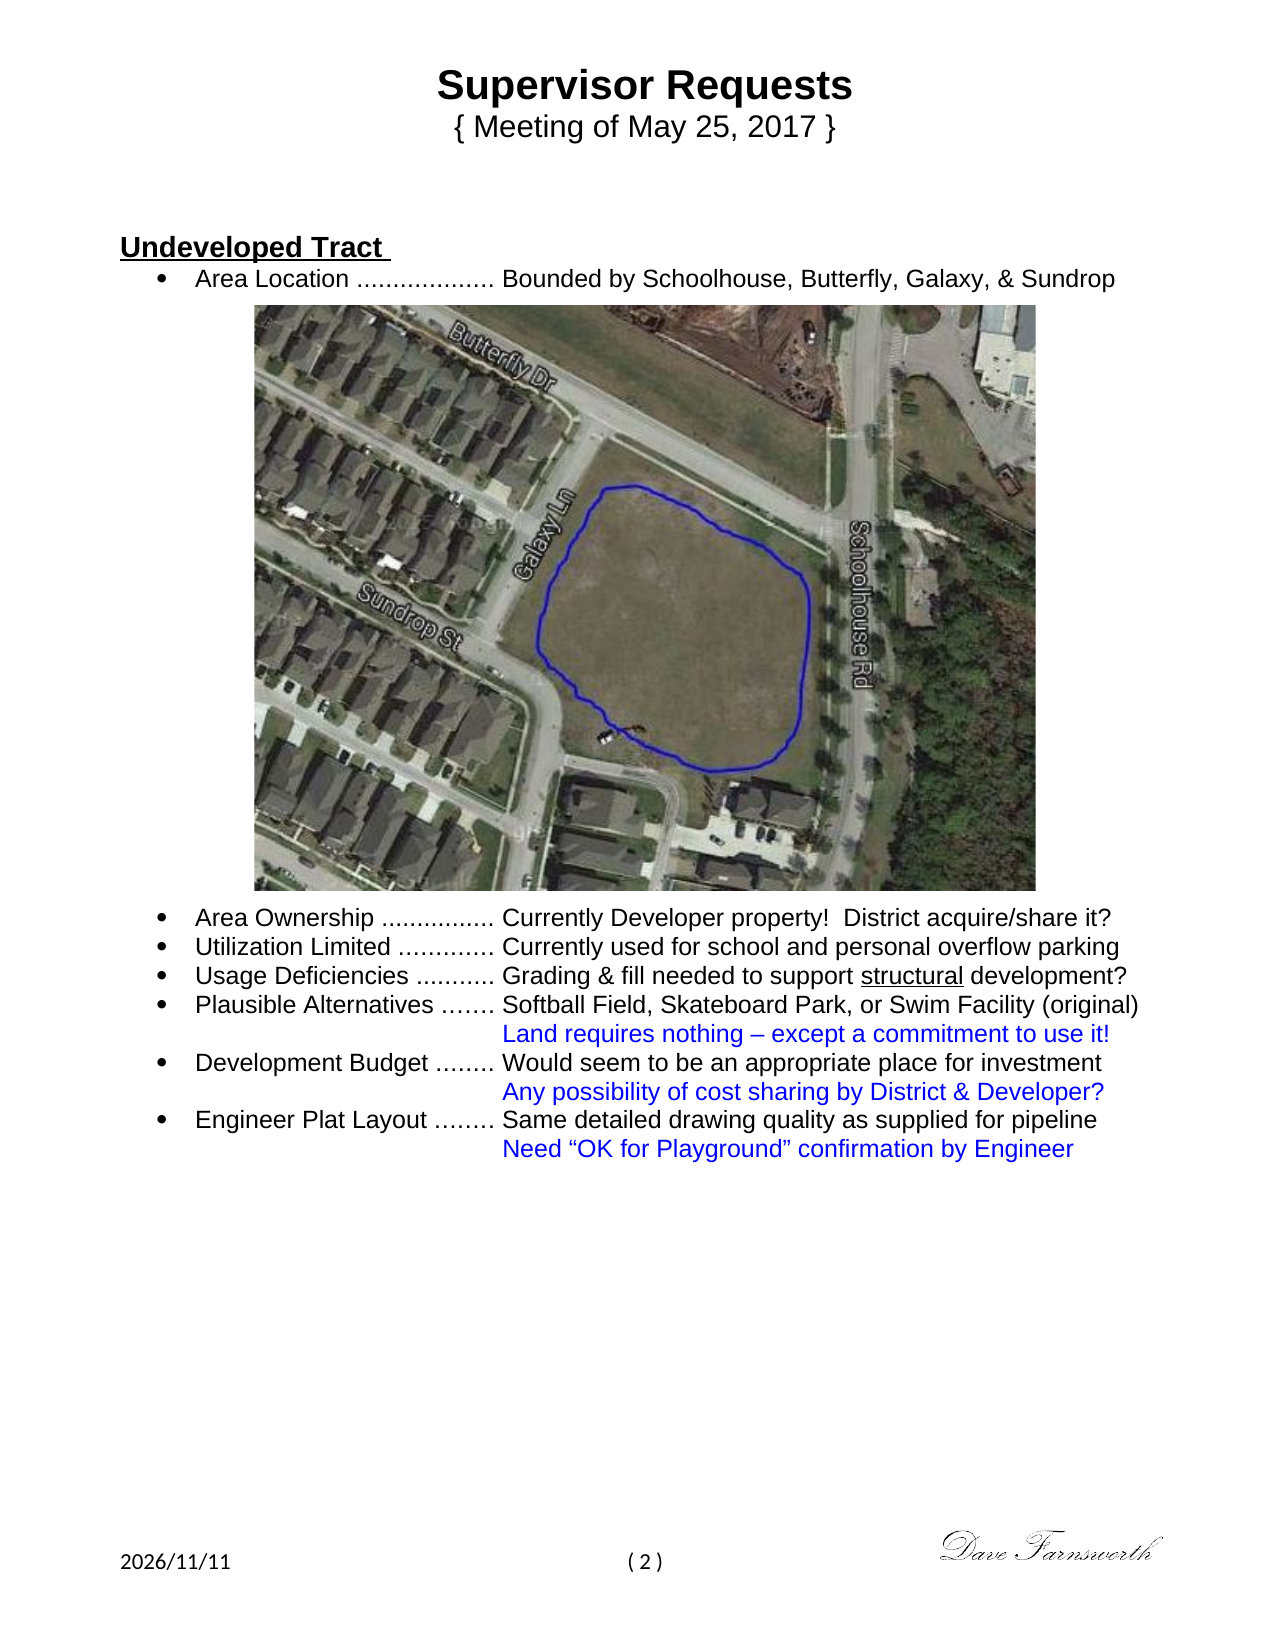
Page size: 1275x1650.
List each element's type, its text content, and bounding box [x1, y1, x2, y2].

picture [932, 1516, 1171, 1570]
list Engineer Plat Layout Same detailed drawing quality as supplied for pipeline Need “OK for Playground” confirmation by Engineer [157, 1105, 1170, 1163]
list Development Budget Would seem to be an appropriate place for investment Any possibility of cost sharing by District & Developer? [157, 1048, 1170, 1105]
list Area Ownership Currently Developer property! District acquire/share it? [157, 903, 1170, 932]
list Area Location Bounded by Schoolhouse, Butterfly, Galaxy, & Sundrop [157, 264, 1170, 292]
list Usage Deficiencies Grading & fill needed to support structural development? [157, 961, 1170, 990]
list Plausible Alternatives Softball Field, Skateboard Park, or Swim Facility (original) Land requires nothing – except a commitment to use it! [157, 990, 1170, 1048]
picture [254, 305, 1036, 891]
text Undeveloped Tract [120, 230, 1170, 264]
list Utilization Limited Currently used for school and personal overflow parking [157, 932, 1170, 961]
